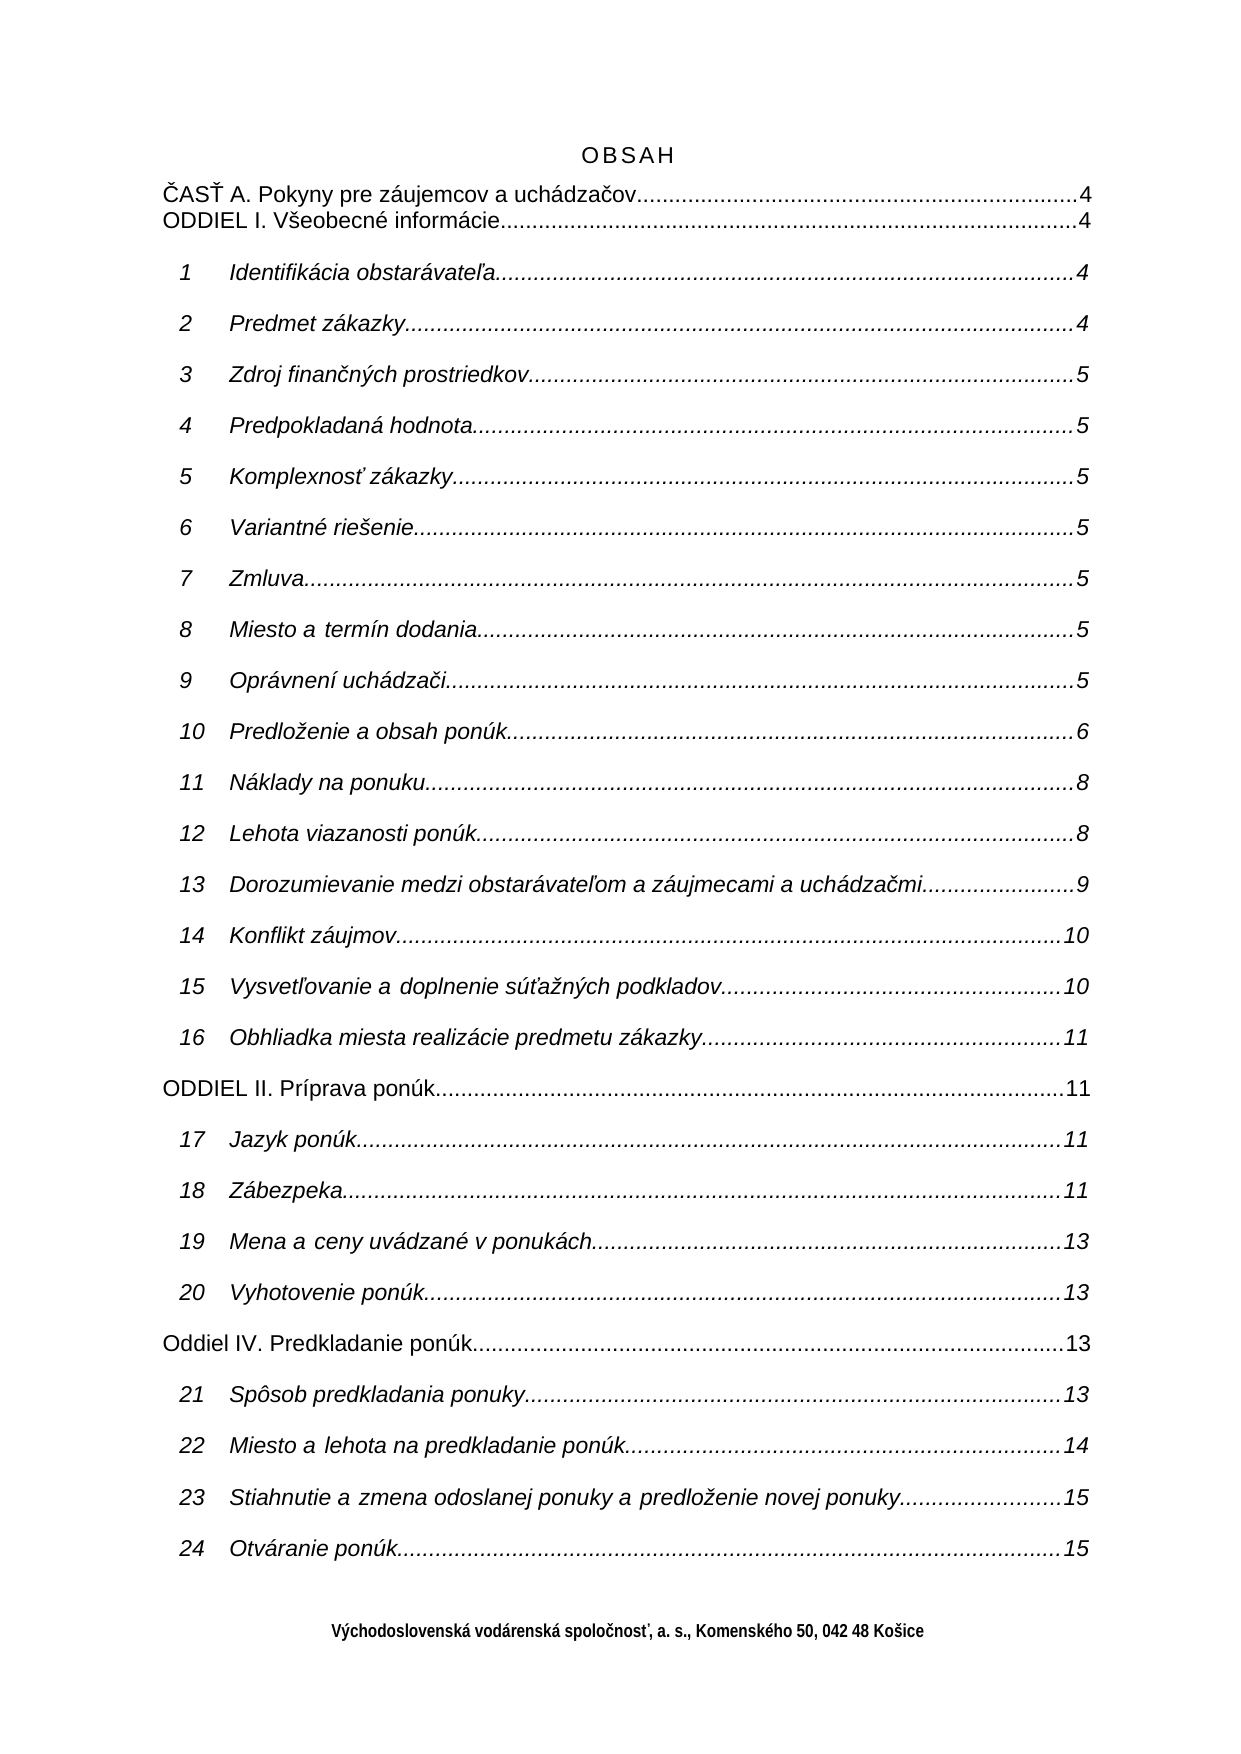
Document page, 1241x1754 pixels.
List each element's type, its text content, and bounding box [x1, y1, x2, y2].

text 15 Vysvetľovanie a doplnenie súťažných podkladov 10 [179, 973, 1093, 999]
text 1 Identifikácia obstarávateľa 4 [179, 258, 1093, 285]
text 6 Variantné riešenie 5 [179, 514, 1093, 540]
text 16 Obhliadka miesta realizácie predmetu zákazky 11 [179, 1024, 1093, 1051]
text 2 Predmet zákazky 4 [179, 309, 1093, 336]
text 5 Komplexnosť zákazky 5 [179, 463, 1093, 489]
text 22 Miesto a lehota na predkladanie ponúk 14 [179, 1432, 1093, 1459]
text Oddiel IV. Predkladanie ponúk 13 [162, 1330, 1093, 1357]
text 10 Predloženie a obsah ponúk 6 [179, 718, 1093, 744]
text ODDIEL I. Všeobecné informácie 4 [162, 207, 1093, 234]
text ODDIEL II. Príprava ponúk 11 [162, 1075, 1093, 1102]
text 18 Zábezpeka 11 [179, 1177, 1093, 1204]
text 8 Miesto a termín dodania 5 [179, 616, 1093, 642]
text OBSAH [162, 142, 1093, 169]
text 19 Mena a ceny uvádzané v ponukách 13 [179, 1228, 1093, 1255]
text 12 Lehota viazanosti ponúk 8 [179, 820, 1093, 846]
text 20 Vyhotovenie ponúk 13 [179, 1279, 1093, 1306]
text 3 Zdroj finančných prostriedkov 5 [179, 361, 1093, 387]
text ČASŤ A. Pokyny pre záujemcov a uchádzačov 4 [162, 181, 1093, 207]
text 11 Náklady na ponuku 8 [179, 769, 1093, 795]
text 14 Konflikt záujmov 10 [179, 922, 1093, 948]
text 7 Zmluva 5 [179, 565, 1093, 591]
text 4 Predpokladaná hodnota 5 [179, 412, 1093, 438]
text 23 Stiahnutie a zmena odoslanej ponuky a predloženie novej ponuky 15 [179, 1483, 1093, 1510]
text 24 Otváranie ponúk 15 [179, 1534, 1093, 1561]
text 9 Oprávnení uchádzači 5 [179, 667, 1093, 693]
text 21 Spôsob predkladania ponuky 13 [179, 1381, 1093, 1408]
text 17 Jazyk ponúk 11 [179, 1126, 1093, 1153]
text 13 Dorozumievanie medzi obstarávateľom a záujmecami a uchádzačmi 9 [179, 871, 1093, 897]
